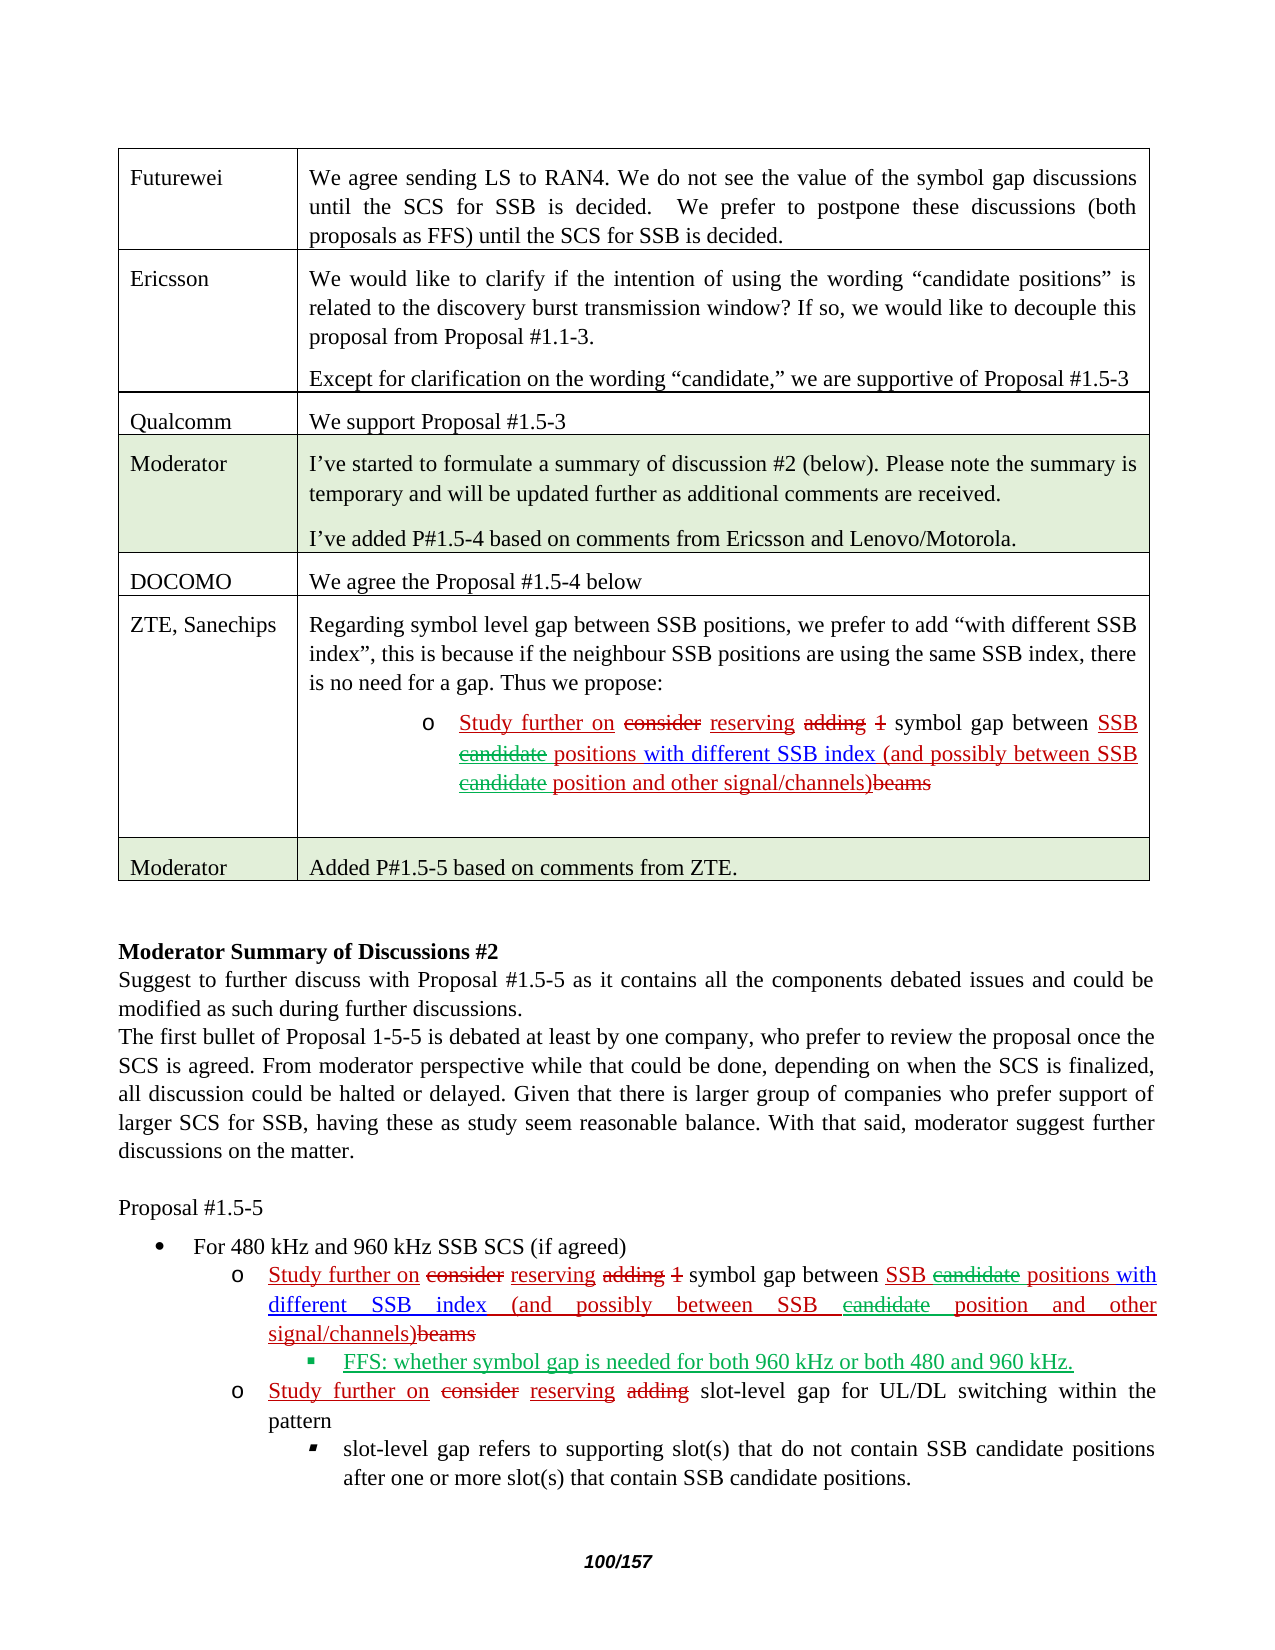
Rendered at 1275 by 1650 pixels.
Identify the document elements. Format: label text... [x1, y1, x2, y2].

table_cell Regarding symbol level gap between SSB positions, we prefer to add “with different SSB index”, this is because if the neighbour SSB positions are using the same SSB index, there is no need for a gap. Thus we propose: Study further on consider reserving adding 1 symbol gap between SSB candidate positions with different SSB index (and possibly between SSB candidate position and other signal/channels)beams [298, 596, 1149, 837]
table_cell Moderator [119, 435, 297, 552]
table_cell DOCOMO [119, 553, 297, 594]
table_cell Moderator [119, 838, 297, 880]
table_cell We support Proposal #1.5-3 [298, 393, 1149, 434]
table_cell We agree the Proposal #1.5-4 below [298, 553, 1149, 594]
list For 480 kHz and 960 kHz SSB SCS (if agreed) [156, 1233, 1157, 1259]
table_cell ZTE, Sanechips [119, 596, 297, 837]
subtitle Proposal #1.5-5 [118, 1194, 1157, 1220]
table_cell We would like to clarify if the intention of using the wording “candidate positions” is related to the discovery burst transmission window? If so, we would like to decouple this proposal from Proposal #1.1-3. Except for clarification on the wording “candidate,” we are supportive of Proposal #1.5-3 [298, 250, 1149, 391]
table_cell Qualcomm [119, 393, 297, 434]
table_cell Futurewei [119, 149, 297, 249]
list slot-level gap refers to supporting slot(s) that do not contain SSB candidate positions after one or more slot(s) that contain SSB candidate positions. [306, 1436, 1157, 1490]
table_cell Ericsson [119, 250, 297, 391]
text Suggest to further discuss with Proposal #1.5-5 as it contains all the components debated issues and could be modified as such during further discussions. [118, 966, 1157, 1021]
list Study further on consider reserving adding 1 symbol gap between SSB candidate positions with different SSB index (and possibly between SSB candidate position and other signal/channels)beams [231, 1261, 1157, 1346]
table_cell I’ve started to formulate a summary of discussion #2 (below). Please note the summary is temporary and will be updated further as additional comments are received. I’ve added P#1.5-4 based on comments from Ericsson and Lenovo/Motorola. [298, 435, 1149, 552]
list Study further on consider reserving adding slot-level gap for UL/DL switching within the pattern [231, 1377, 1157, 1433]
table_cell We agree sending LS to RAN4. We do not see the value of the symbol gap discussions until the SCS for SSB is decided. We prefer to postpone these discussions (both proposals as FFS) until the SCS for SSB is decided. [298, 149, 1149, 249]
text The first bullet of Proposal 1-5-5 is debated at least by one company, who prefer to review the proposal once the SCS is agreed. From moderator perspective while that could be done, depending on when the SCS is finalized, all discussion could be halted or delayed. Given that there is larger group of companies who prefer support of larger SCS for SSB, having these as study seem reasonable balance. With that said, moderator suggest further discussions on the matter. [118, 1023, 1157, 1163]
list FFS: whether symbol gap is needed for both 960 kHz or both 480 and 960 kHz. [306, 1348, 1157, 1375]
text Moderator Summary of Discussions #2 [118, 938, 1157, 964]
table_cell Added P#1.5-5 based on comments from ZTE. [298, 838, 1149, 880]
